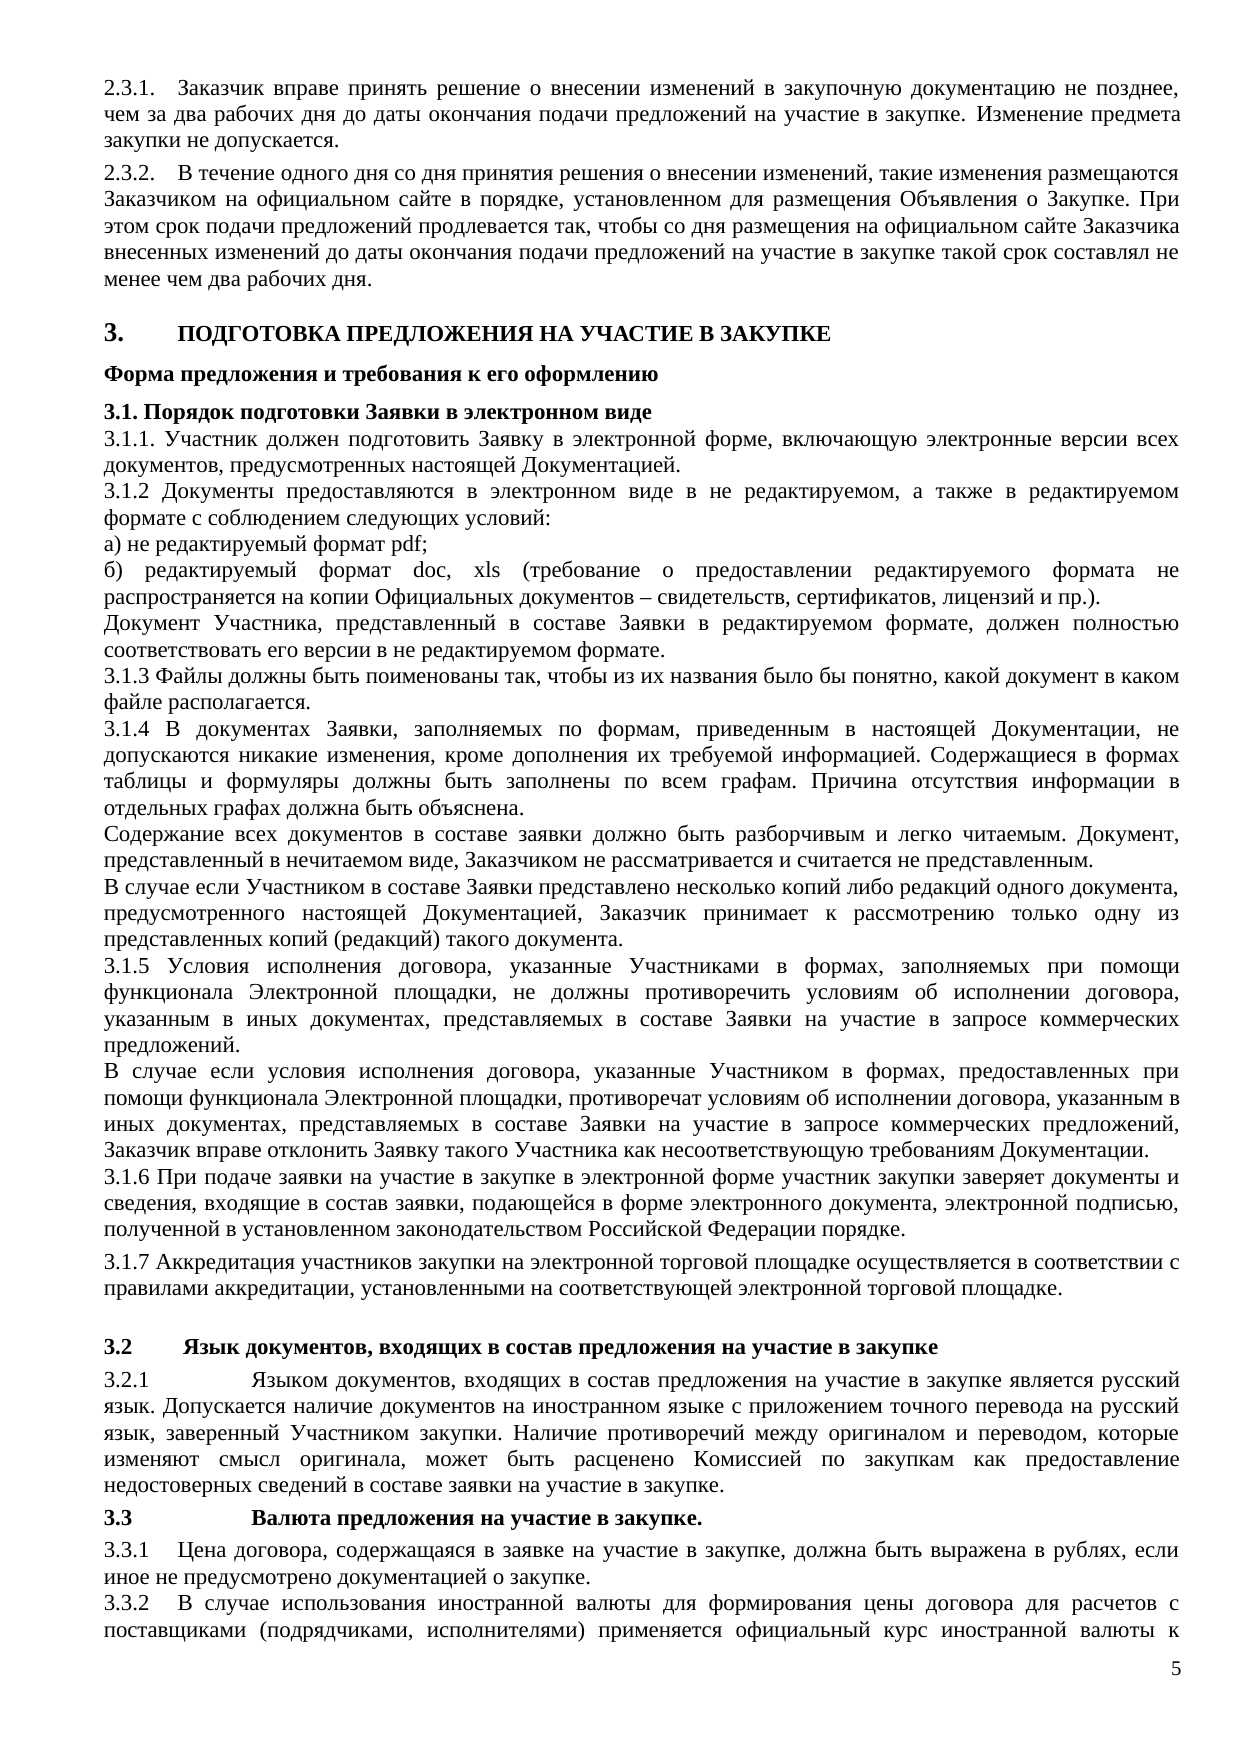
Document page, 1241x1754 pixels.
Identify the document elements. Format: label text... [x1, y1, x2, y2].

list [103, 1589, 1181, 1642]
list Цена договора, содержащаяся в заявке на участие в закупке, должна быть выражена в рублях, если иное не предусмотрено документацией о закупке. [103, 1537, 1181, 1589]
text 3.1.1. Участник должен подготовить Заявку в электронной форме, включающую электронные версии всех документов, предусмотренных настоящей Документацией. [103, 425, 1181, 477]
text Содержание всех документов в составе заявки должно быть разборчивым и легко читаемым. Документ, представленный в нечитаемом виде, Заказчиком не рассматривается и считается не представленным. [103, 820, 1181, 873]
text Документ Участника, представленный в составе Заявки в редактируемом формате, должен полностью соответствовать его версии в не редактируемом формате. [103, 609, 1181, 662]
text 3.1.4 В документах Заявки, заполняемых по формам, приведенным в настоящей Документации, не допускаются никакие изменения, кроме дополнения их требуемой информацией. Содержащиеся в формах таблицы и формуляры должны быть заполнены по всем графам. Причина отсутствия информации в отдельных графах должна быть объяснена. [103, 715, 1181, 820]
text а) не редактируемый формат pdf; [103, 530, 1181, 557]
list В течение одного дня со дня принятия решения о внесении изменений, такие изменения размещаются Заказчиком на официальном сайте в порядке, установленном для размещения Объявления о Закупке. При этом срок подачи предложений продлевается так, чтобы со дня размещения на официальном сайте Заказчика внесенных изменений до даты окончания подачи предложений на участие в закупке такой срок составлял не менее чем два рабочих дня. [103, 159, 1181, 291]
text В случае если условия исполнения договора, указанные Участником в формах, предоставленных при помощи функционала Электронной площадки, противоречат условиям об исполнении договора, указанным в иных документах, представляемых в составе Заявки на участие в запросе коммерческих предложений, Заказчик вправе отклонить Заявку такого Участника как несоответствующую требованиям Документации. [103, 1057, 1181, 1163]
text б) редактируемый формат doc, xls (требование о предоставлении редактируемого формата не распространяется на копии Официальных документов – свидетельств, сертификатов, лицензий и пр.). [103, 557, 1181, 609]
list Языком документов, входящих в состав предложения на участие в закупке является русский язык. Допускается наличие документов на иностранном языке с приложением точного перевода на русский язык, заверенный Участником закупки. Наличие противоречий между оригиналом и переводом, которые изменяют смысл оригинала, может быть расценено Комиссией по закупкам как предоставление недостоверных сведений в составе заявки на участие в закупке. [103, 1366, 1181, 1498]
text 3.1.2 Документы предоставляются в электронном виде в не редактируемом, а также в редактируемом формате с соблюдением следующих условий: [103, 477, 1181, 530]
text В случае если Участником в составе Заявки представлено несколько копий либо редакций одного документа, предусмотренного настоящей Документацией, Заказчик принимает к рассмотрению только одну из представленных копий (редакций) такого документа. [103, 873, 1181, 952]
text 3.1.7 Аккредитация участников закупки на электронной торговой площадке осуществляется в соответствии с правилами аккредитации, установленными на соответствующей электронной торговой площадке. [103, 1248, 1181, 1301]
list Валюта предложения на участие в закупке. [103, 1504, 1181, 1530]
text 3.1. Порядок подготовки Заявки в электронном виде [103, 398, 1181, 425]
text Форма предложения и требования к его оформлению [103, 359, 1181, 386]
list Заказчик вправе принять решение о внесении изменений в закупочную документацию не позднее, чем за два рабочих дня до даты окончания подачи предложений на участие в закупке. Изменение предмета закупки не допускается. [103, 74, 1181, 153]
text 3.1.5 Условия исполнения договора, указанные Участниками в формах, заполняемых при помощи функционала Электронной площадки, не должны противоречить условиям об исполнении договора, указанным в иных документах, представляемых в составе Заявки на участие в запросе коммерческих предложений. [103, 952, 1181, 1057]
list ПОДГОТОВКА ПРЕДЛОЖЕНИЯ НА УЧАСТИЕ В ЗАКУПКЕ [103, 316, 1181, 347]
list Язык документов, входящих в состав предложения на участие в закупке [103, 1333, 1181, 1360]
text 3.1.3 Файлы должны быть поименованы так, чтобы из их названия было бы понятно, какой документ в каком файле располагается. [103, 662, 1181, 715]
text 3.1.6 При подаче заявки на участие в закупке в электронной форме участник закупки заверяет документы и сведения, входящие в состав заявки, подающейся в форме электронного документа, электронной подписью, полученной в установленном законодательством Российской Федерации порядке. [103, 1163, 1181, 1242]
